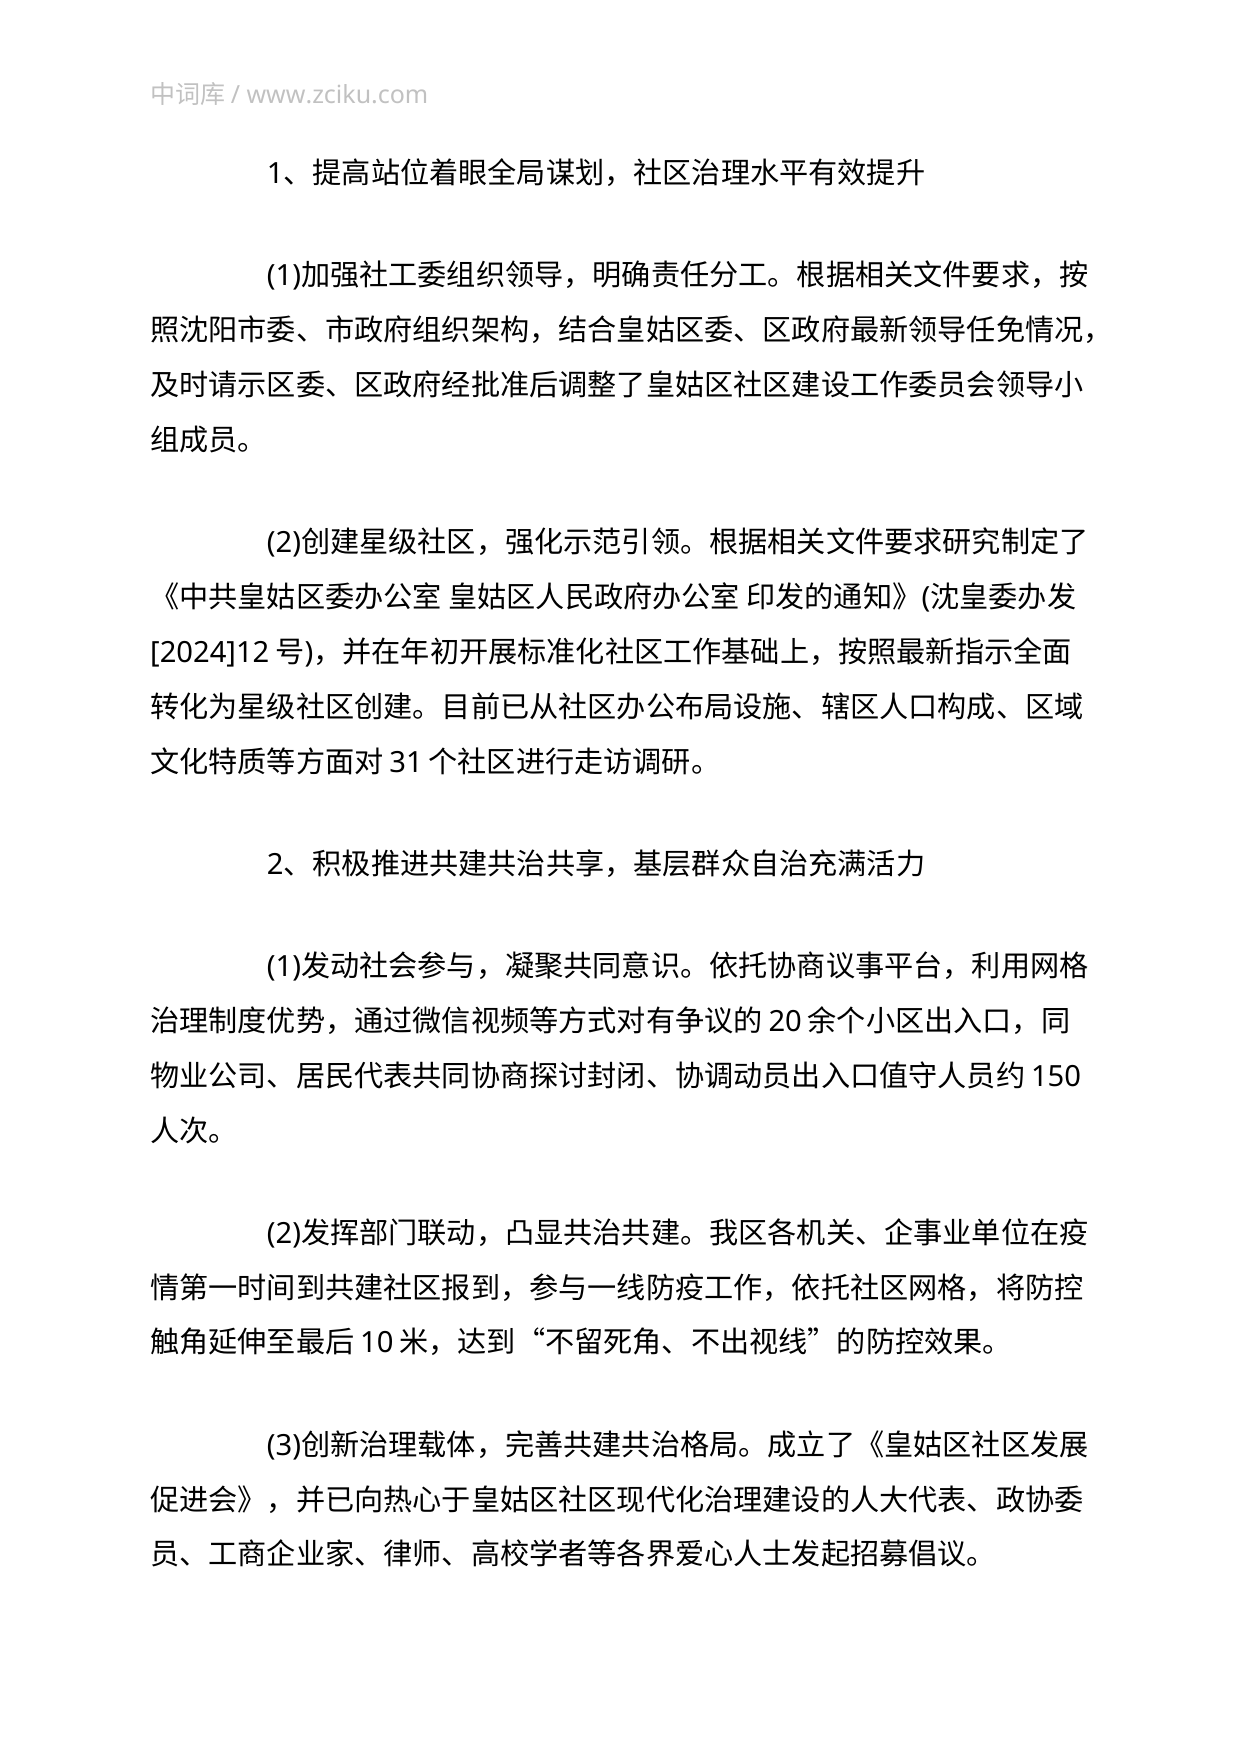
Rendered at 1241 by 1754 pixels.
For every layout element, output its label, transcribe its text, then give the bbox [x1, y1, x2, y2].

text 1、提高站位着眼全局谋划，社区治理水平有效提升 [150, 150, 1090, 192]
text (1)加强社工委组织领导，明确责任分工。根据相关文件要求，按照沈阳市委、市政府组织架构，结合皇姑区委、区政府最新领导任免情况，及时请示区委、区政府经批准后调整了皇姑区社区建设工作委员会领导小组成员。 [150, 252, 1090, 459]
text (2)创建星级社区，强化示范引领。根据相关文件要求研究制定了《中共皇姑区委办公室 皇姑区人民政府办公室 印发的通知》(沈皇委办发[2024]12号)，并在年初开展标准化社区工作基础上，按照最新指示全面转化为星级社区创建。目前已从社区办公布局设施、辖区人口构成、区域文化特质等方面对31个社区进行走访调研。 [150, 518, 1090, 781]
text (3)创新治理载体，完善共建共治格局。成立了《皇姑区社区发展促进会》，并已向热心于皇姑区社区现代化治理建设的人大代表、政协委员、工商企业家、律师、高校学者等各界爱心人士发起招募倡议。 [150, 1421, 1090, 1573]
text 2、积极推进共建共治共享，基层群众自治充满活力 [150, 840, 1090, 883]
text (1)发动社会参与，凝聚共同意识。依托协商议事平台，利用网格治理制度优势，通过微信视频等方式对有争议的20余个小区出入口，同物业公司、居民代表共同协商探讨封闭、协调动员出入口值守人员约150人次。 [150, 942, 1090, 1150]
text (2)发挥部门联动，凸显共治共建。我区各机关、企事业单位在疫情第一时间到共建社区报到，参与一线防疫工作，依托社区网格，将防控触角延伸至最后10米，达到“不留死角、不出视线”的防控效果。 [150, 1209, 1090, 1361]
